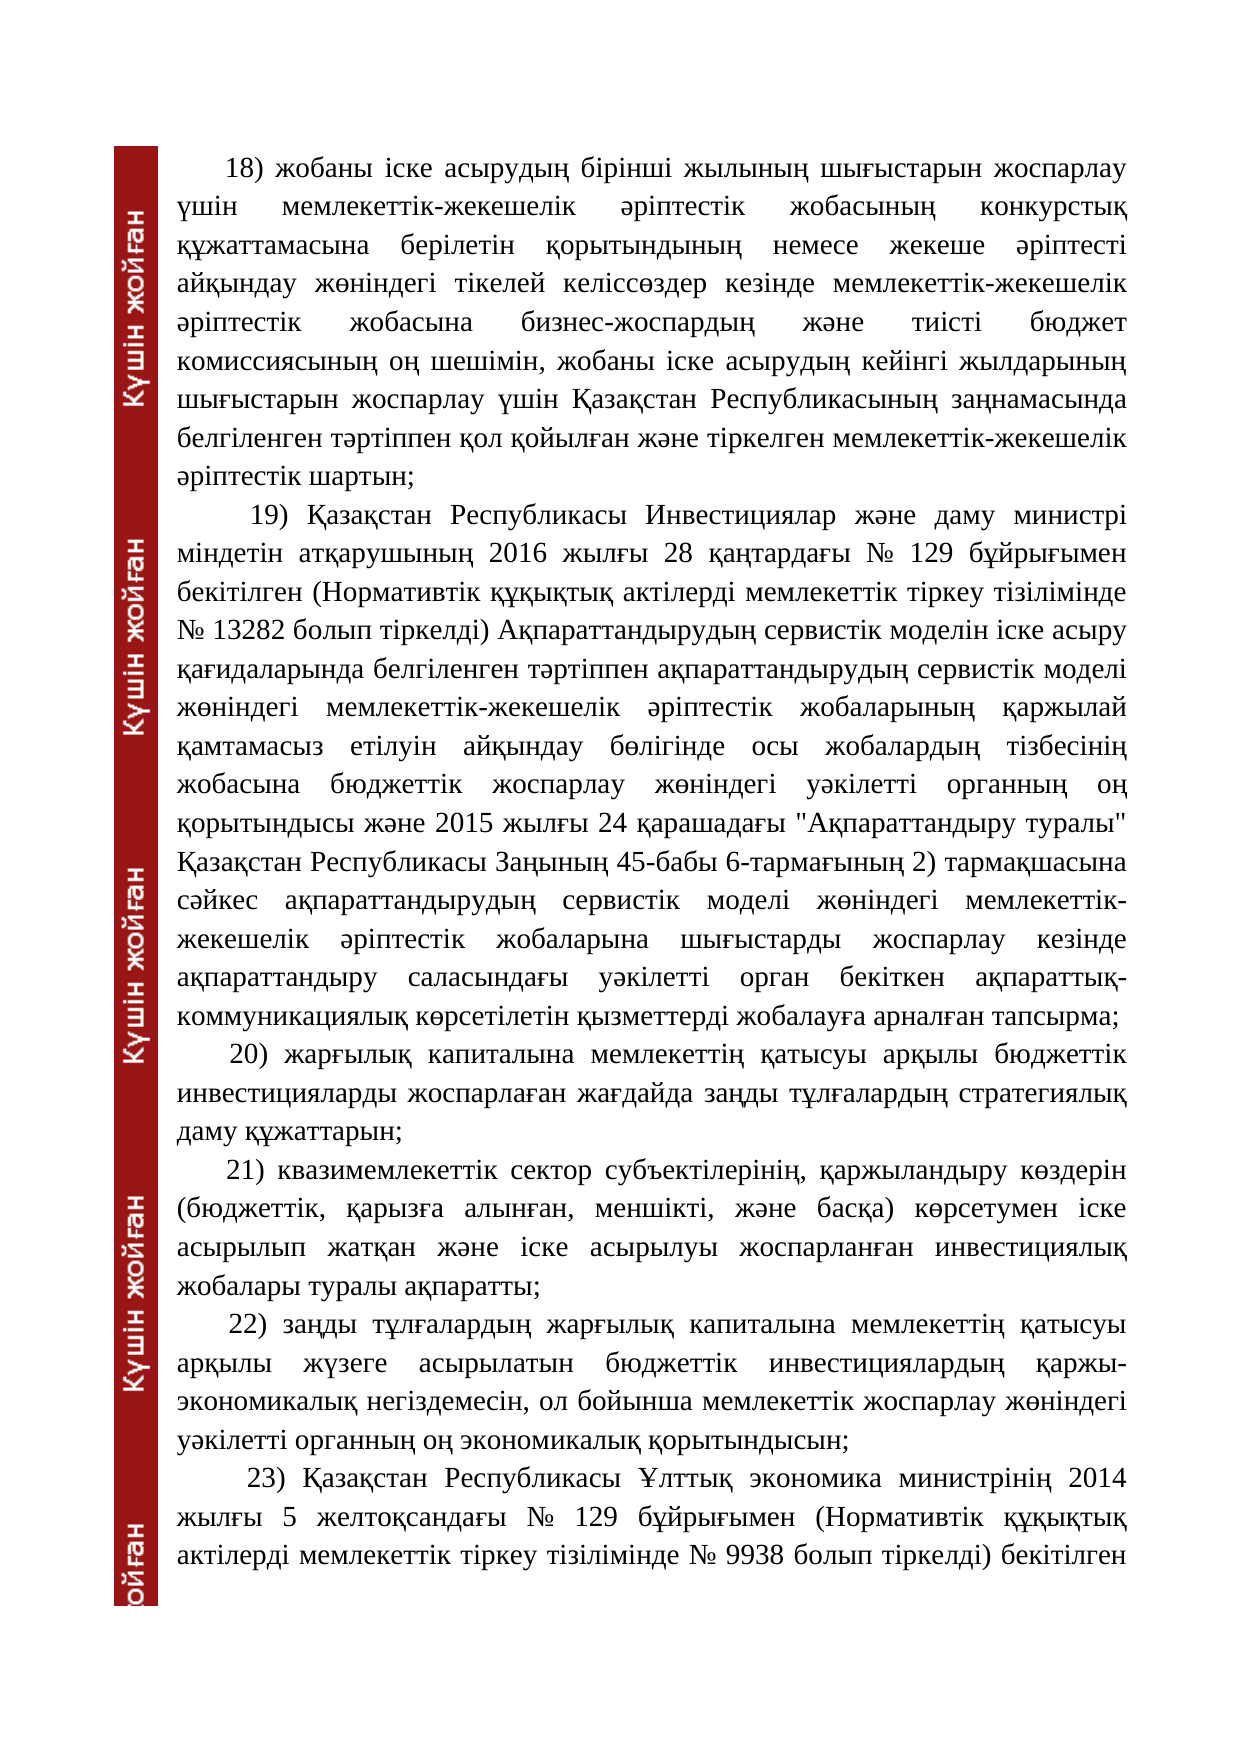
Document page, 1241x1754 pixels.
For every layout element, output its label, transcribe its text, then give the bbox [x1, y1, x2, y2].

picture [114, 146, 158, 150]
picture [114, 492, 158, 497]
text 20) жарғылық капиталына мемлекеттің қатысуы арқылы бюджеттiк инвестицияларды жоспарлаған жағдайда заңды тұлғалардың стратегиялық даму құжаттарын; [112, 1036, 1128, 1147]
text 22) заңды тұлғалардың жарғылық капиталына мемлекеттің қатысуы арқылы жүзеге асырылатын бюджеттік инвестициялардың қаржы-экономикалық негіздемесін, ол бойынша мемлекеттік жоспарлау жөніндегі уәкілетті органның оң экономикалық қорытындысын; [112, 1306, 1128, 1455]
picture [114, 1455, 158, 1460]
picture [114, 1301, 158, 1306]
text 21) квазимемлекеттік сектор субъектілерінің, қаржыландыру көздерін (бюджеттік, қарызға алынған, меншікті, және басқа) көрсетумен іске асырылып жатқан және іске асырылуы жоспарланған инвестициялық жобалары туралы ақпаратты; [112, 1152, 1128, 1301]
text 18) жобаны іске асырудың бірінші жылының шығыстарын жоспарлау үшін мемлекеттік-жекешелік әріптестік жобасының конкурстық құжаттамасына берілетін қорытындының немесе жекеше әріптесті айқындау жөніндегі тікелей келіссөздер кезінде мемлекеттік-жекешелік әріптестік жобасына бизнес-жоспардың және тиісті бюджет комиссиясының оң шешімін, жобаны іске асырудың кейінгі жылдарының шығыстарын жоспарлау үшін Қазақстан Республикасының заңнамасында белгіленген тәртіппен қол қойылған және тіркелген мемлекеттік-жекешелік әріптестік шартын; [112, 150, 1128, 492]
picture [114, 1571, 158, 1606]
text 19) Қазақстан Республикасы Инвестициялар және даму министрі міндетін атқарушының 2016 жылғы 28 қаңтардағы № 129 бұйрығымен бекітілген (Нормативтік құқықтық актілерді мемлекеттік тіркеу тізілімінде № 13282 болып тіркелді) Ақпараттандырудың сервистік моделін іске асыру қағидаларында белгіленген тәртіппен ақпараттандырудың сервистік моделі жөніндегі мемлекеттік-жекешелік әріптестік жобаларының қаржылай қамтамасыз етілуін айқындау бөлігінде осы жобалардың тізбесінің жобасына бюджеттік жоспарлау жөніндегі уәкілетті органның оң қорытындысы және 2015 жылғы 24 қарашадағы "Ақпараттандыру туралы" Қазақстан Республикасы Заңының 45-бабы 6-тармағының 2) тармақшасына сәйкес ақпараттандырудың сервистік моделі жөніндегі мемлекеттік-жекешелік әріптестік жобаларына шығыстарды жоспарлау кезінде ақпараттандыру саласындағы уәкiлеттi орган бекіткен ақпараттық-коммуникациялық көрсетілетін қызметтерді жобалауға арналған тапсырма; [112, 497, 1128, 1031]
picture [114, 1147, 158, 1152]
picture [114, 1031, 158, 1036]
